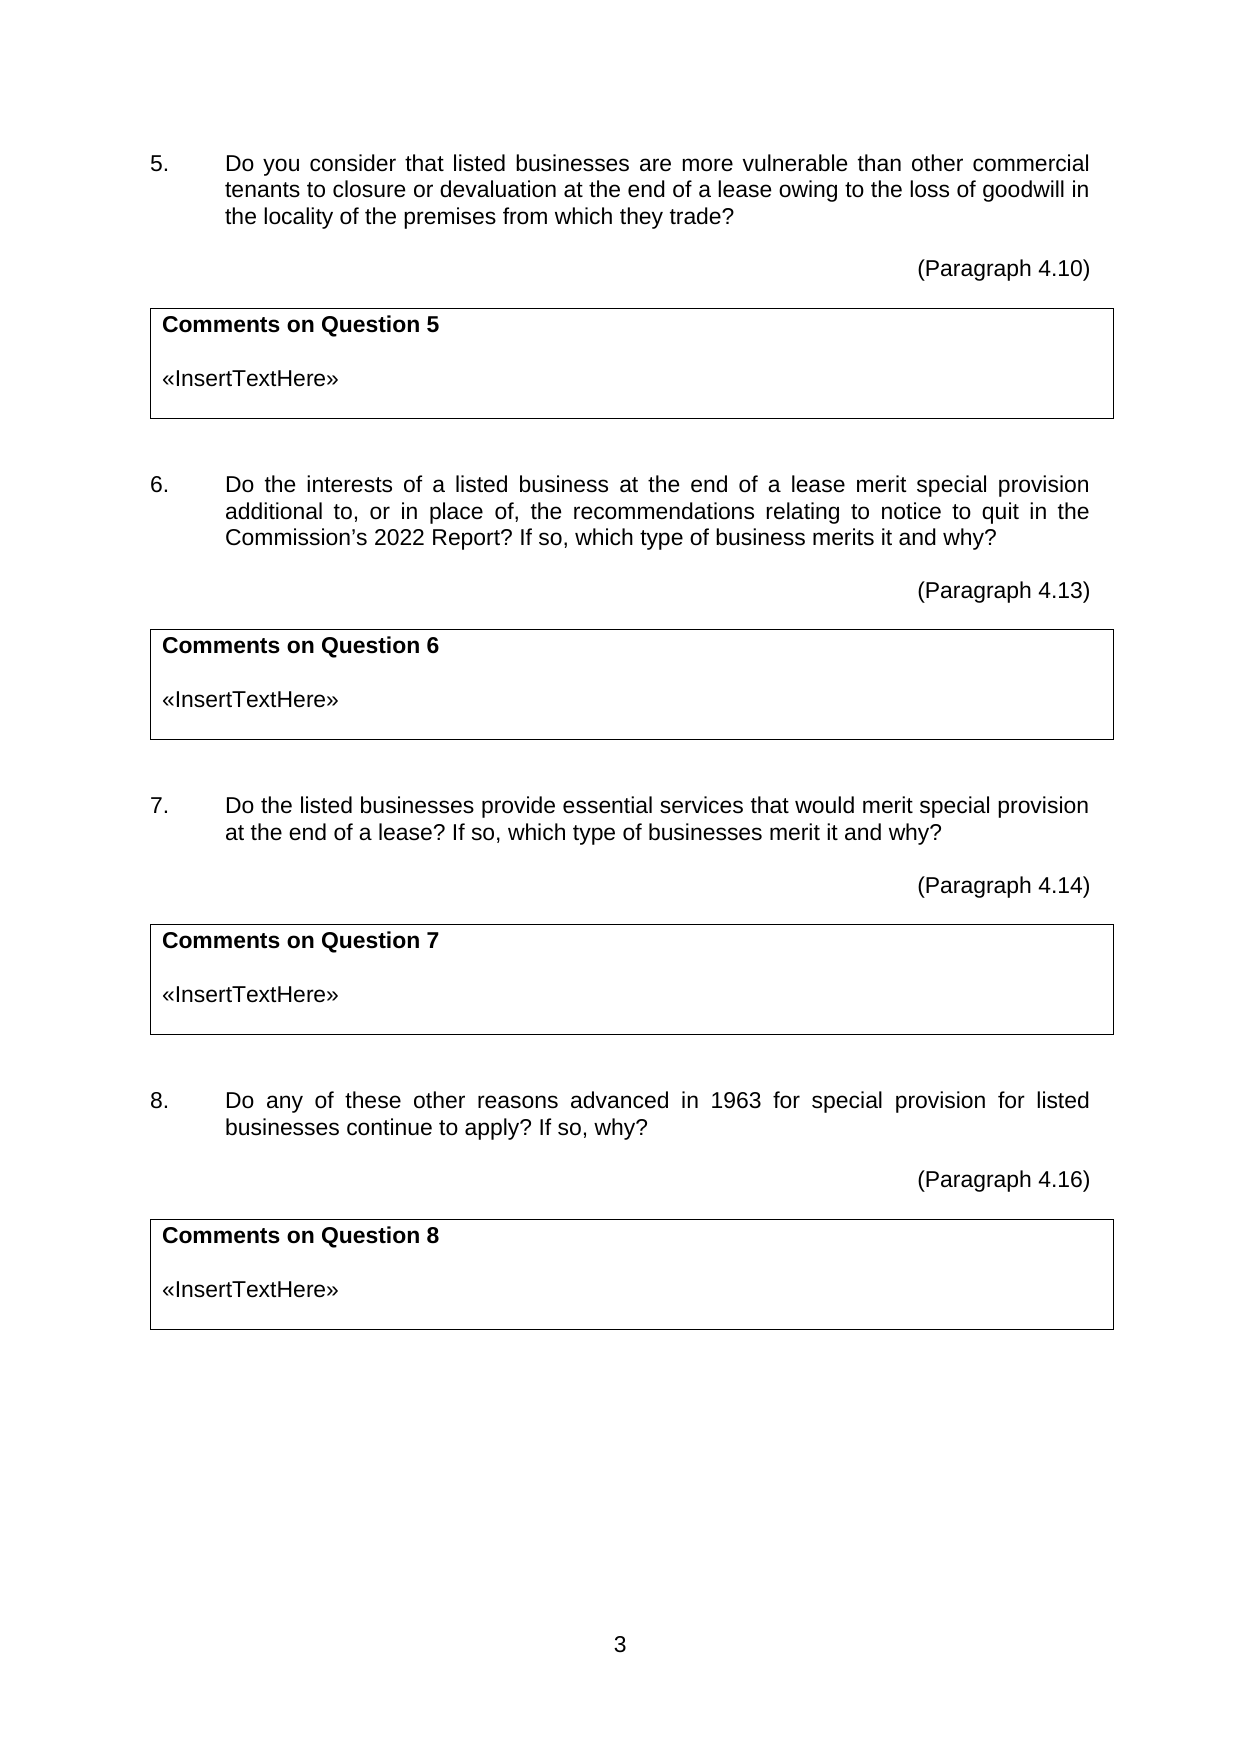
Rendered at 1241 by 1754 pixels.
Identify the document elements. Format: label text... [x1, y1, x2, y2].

table_header Comments on Question 8 «InsertTextHere» [151, 1220, 1113, 1328]
text (Paragraph 4.14) [150, 872, 1090, 898]
table_header Comments on Question 7 «InsertTextHere» [151, 925, 1113, 1034]
table_header Comments on Question 6 «InsertTextHere» [151, 630, 1113, 739]
table_header Comments on Question 5 «InsertTextHere» [151, 309, 1113, 417]
text (Paragraph 4.13) [150, 577, 1090, 603]
text 7. Do the listed businesses provide essential services that would merit special provision at the end of a lease? If so, which type of businesses merit it and why? [150, 792, 1090, 845]
text 6. Do the interests of a listed business at the end of a lease merit special provision additional to, or in place of, the recommendations relating to notice to quit in the Commission’s 2022 Report? If so, which type of business merits it and why? [150, 471, 1090, 550]
text 8. Do any of these other reasons advanced in 1963 for special provision for listed businesses continue to apply? If so, why? [150, 1087, 1090, 1140]
text (Paragraph 4.10) [150, 255, 1090, 282]
text (Paragraph 4.16) [150, 1166, 1090, 1193]
text 5. Do you consider that listed businesses are more vulnerable than other commercial tenants to closure or devaluation at the end of a lease owing to the loss of goodwill in the locality of the premises from which they trade? [150, 150, 1090, 229]
